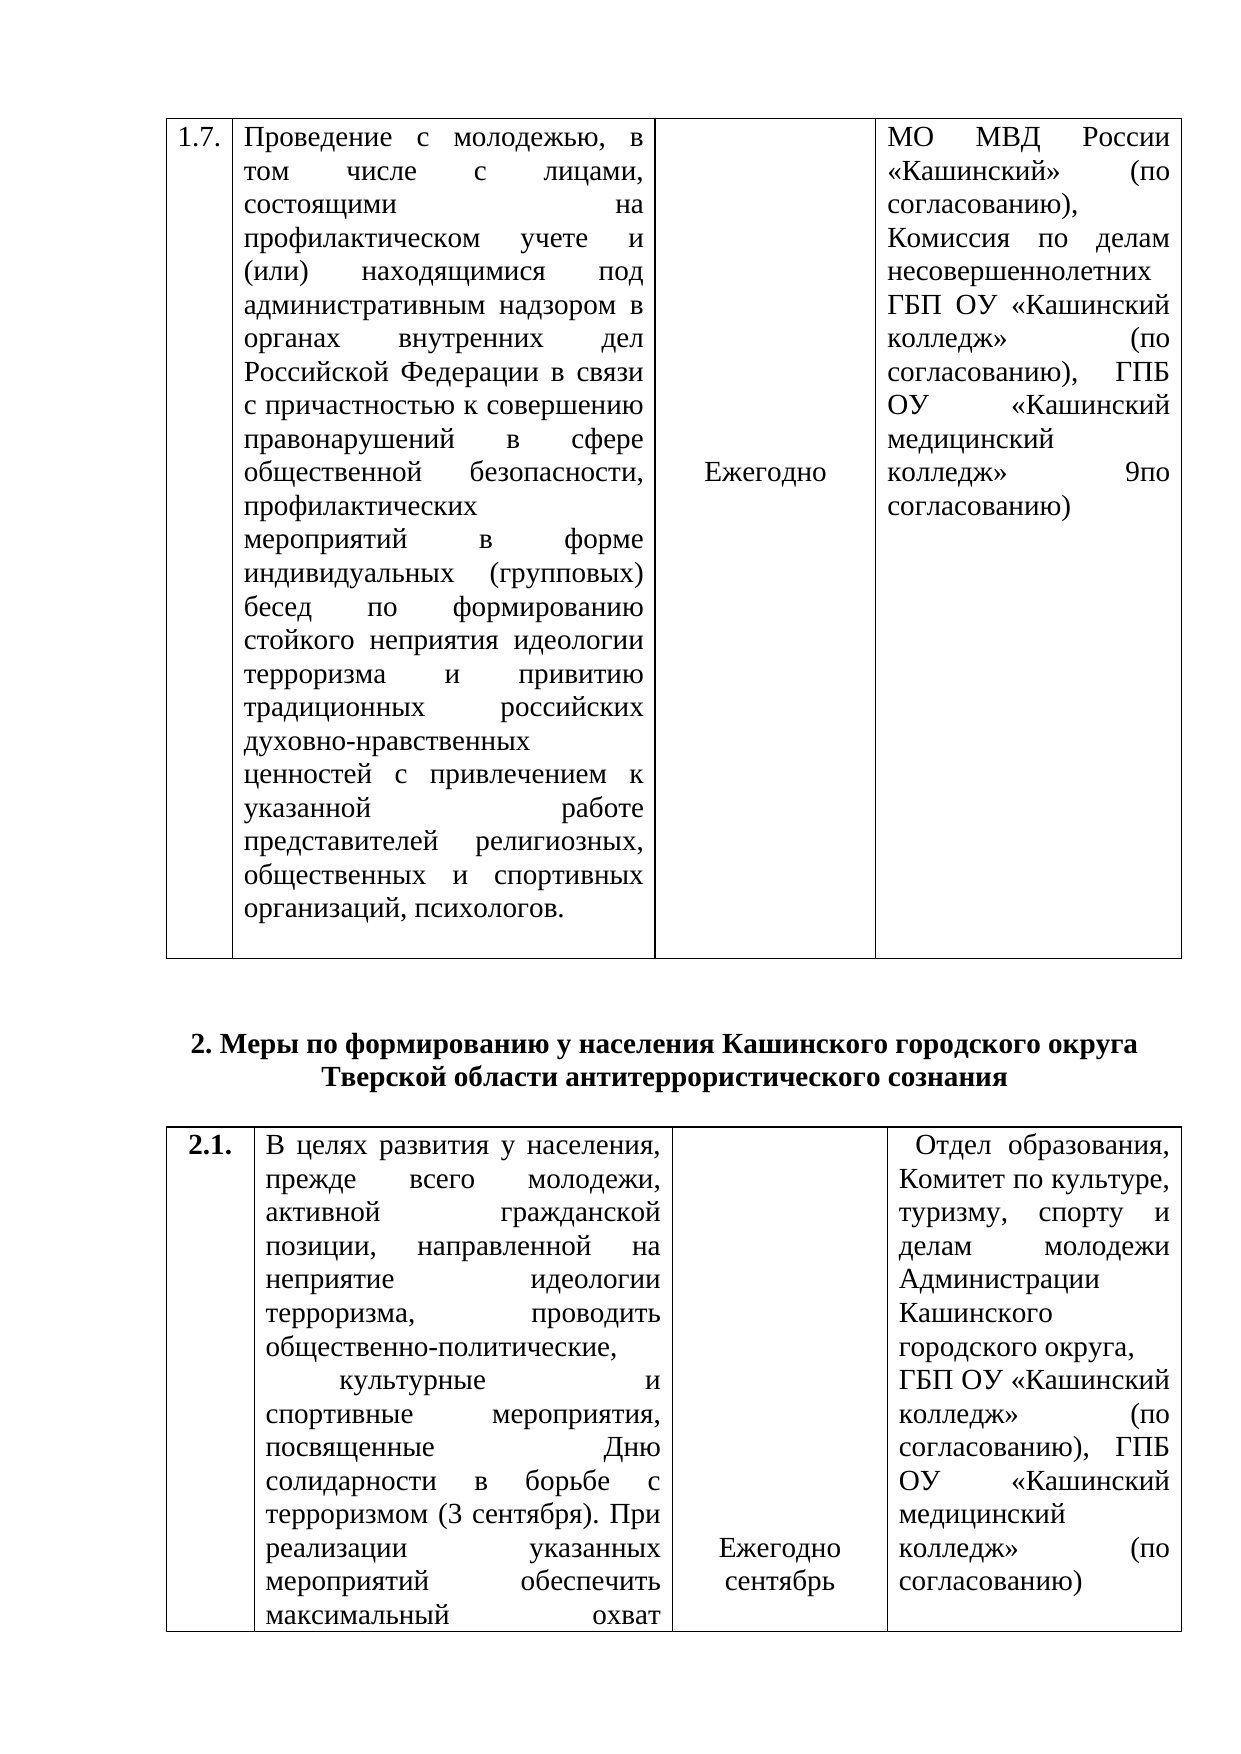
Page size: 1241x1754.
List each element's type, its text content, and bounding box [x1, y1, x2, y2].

table_cell 1.7. [167, 119, 232, 958]
table_header 2.1. [167, 1128, 254, 1631]
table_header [255, 1128, 672, 1631]
text 2. Меры по формированию у населения Кашинского городского округа Тверской области антитеррористического сознания [177, 992, 1152, 1093]
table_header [888, 1128, 1181, 1631]
table_cell МО МВД России «Кашинский» (по согласованию), Комиссия по делам несовершеннолетних ГБП ОУ «Кашинский колледж» (по согласованию), ГПБ ОУ «Кашинский медицинский колледж» 9по согласованию) [876, 119, 1181, 958]
table_header Ежегодно сентябрь [673, 1128, 887, 1631]
table_cell Проведение с молодежью, в том числе с лицами, состоящими на профилактическом учете и (или) находящимися под административным надзором в органах внутренних дел Российской Федерации в связи с причастностью к совершению правонарушений в сфере общественной безопасности, профилактических мероприятий в форме индивидуальных (групповых) бесед по формированию стойкого неприятия идеологии терроризма и привитию традиционных российских духовно-нравственных ценностей с привлечением к указанной работе представителей религиозных, общественных и спортивных организаций, психологов. [233, 119, 654, 958]
table_cell Ежегодно [656, 119, 875, 958]
